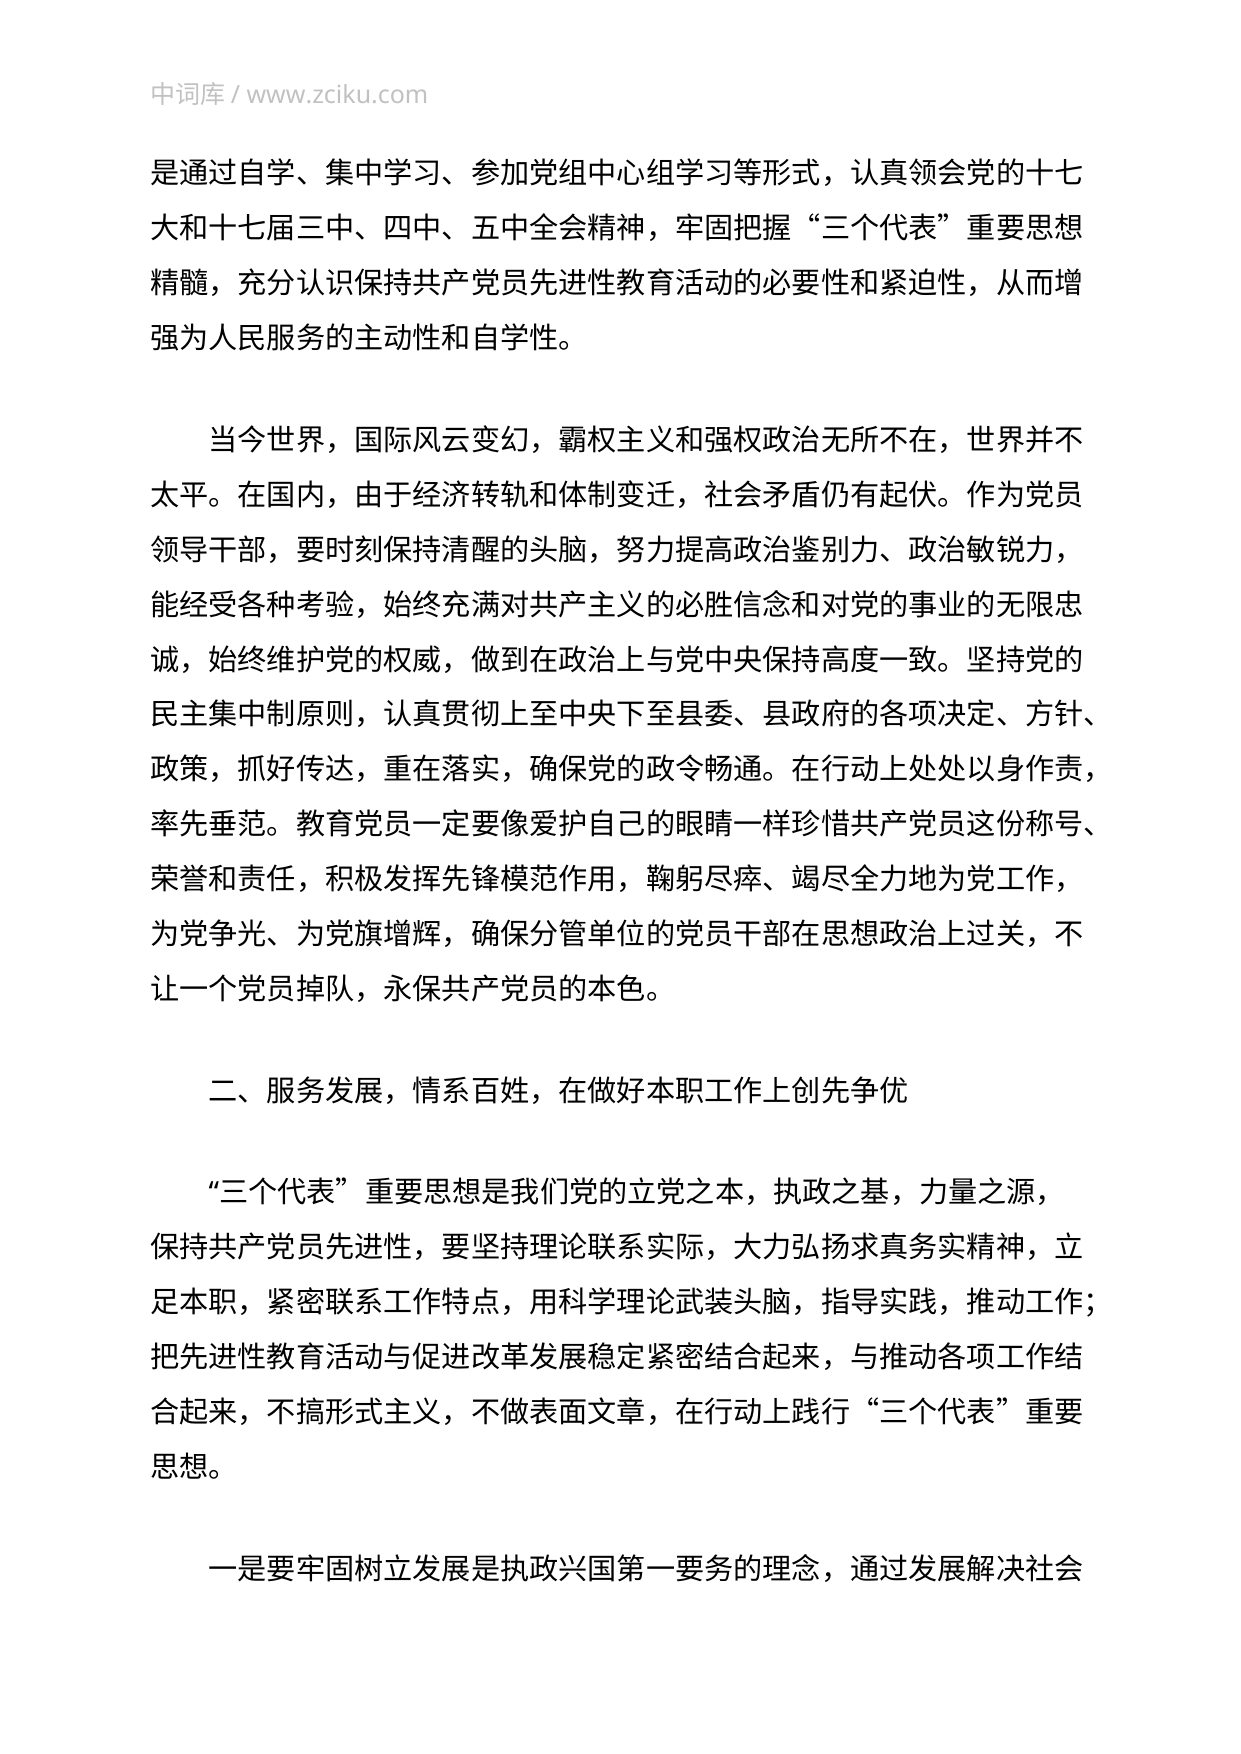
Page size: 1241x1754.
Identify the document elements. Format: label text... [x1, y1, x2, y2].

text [150, 150, 1090, 357]
text 二、服务发展，情系百姓，在做好本职工作上创先争优 [150, 1067, 1090, 1109]
text “三个代表”重要思想是我们党的立党之本，执政之基，力量之源，保持共产党员先进性，要坚持理论联系实际，大力弘扬求真务实精神，立足本职，紧密联系工作特点，用科学理论武装头脑，指导实践，推动工作；把先进性教育活动与促进改革发展稳定紧密结合起来，与推动各项工作结合起来，不搞形式主义，不做表面文章，在行动上践行“三个代表”重要思想。 [150, 1169, 1090, 1486]
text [150, 1545, 1090, 1588]
text 当今世界，国际风云变幻，霸权主义和强权政治无所不在，世界并不太平。在国内，由于经济转轨和体制变迁，社会矛盾仍有起伏。作为党员领导干部，要时刻保持清醒的头脑，努力提高政治鉴别力、政治敏锐力，能经受各种考验，始终充满对共产主义的必胜信念和对党的事业的无限忠诚，始终维护党的权威，做到在政治上与党中央保持高度一致。坚持党的民主集中制原则，认真贯彻上至中央下至县委、县政府的各项决定、方针、政策，抓好传达，重在落实，确保党的政令畅通。在行动上处处以身作责，率先垂范。教育党员一定要像爱护自己的眼睛一样珍惜共产党员这份称号、荣誉和责任，积极发挥先锋模范作用，鞠躬尽瘁、竭尽全力地为党工作，为党争光、为党旗增辉，确保分管单位的党员干部在思想政治上过关，不让一个党员掉队，永保共产党员的本色。 [150, 416, 1090, 1008]
